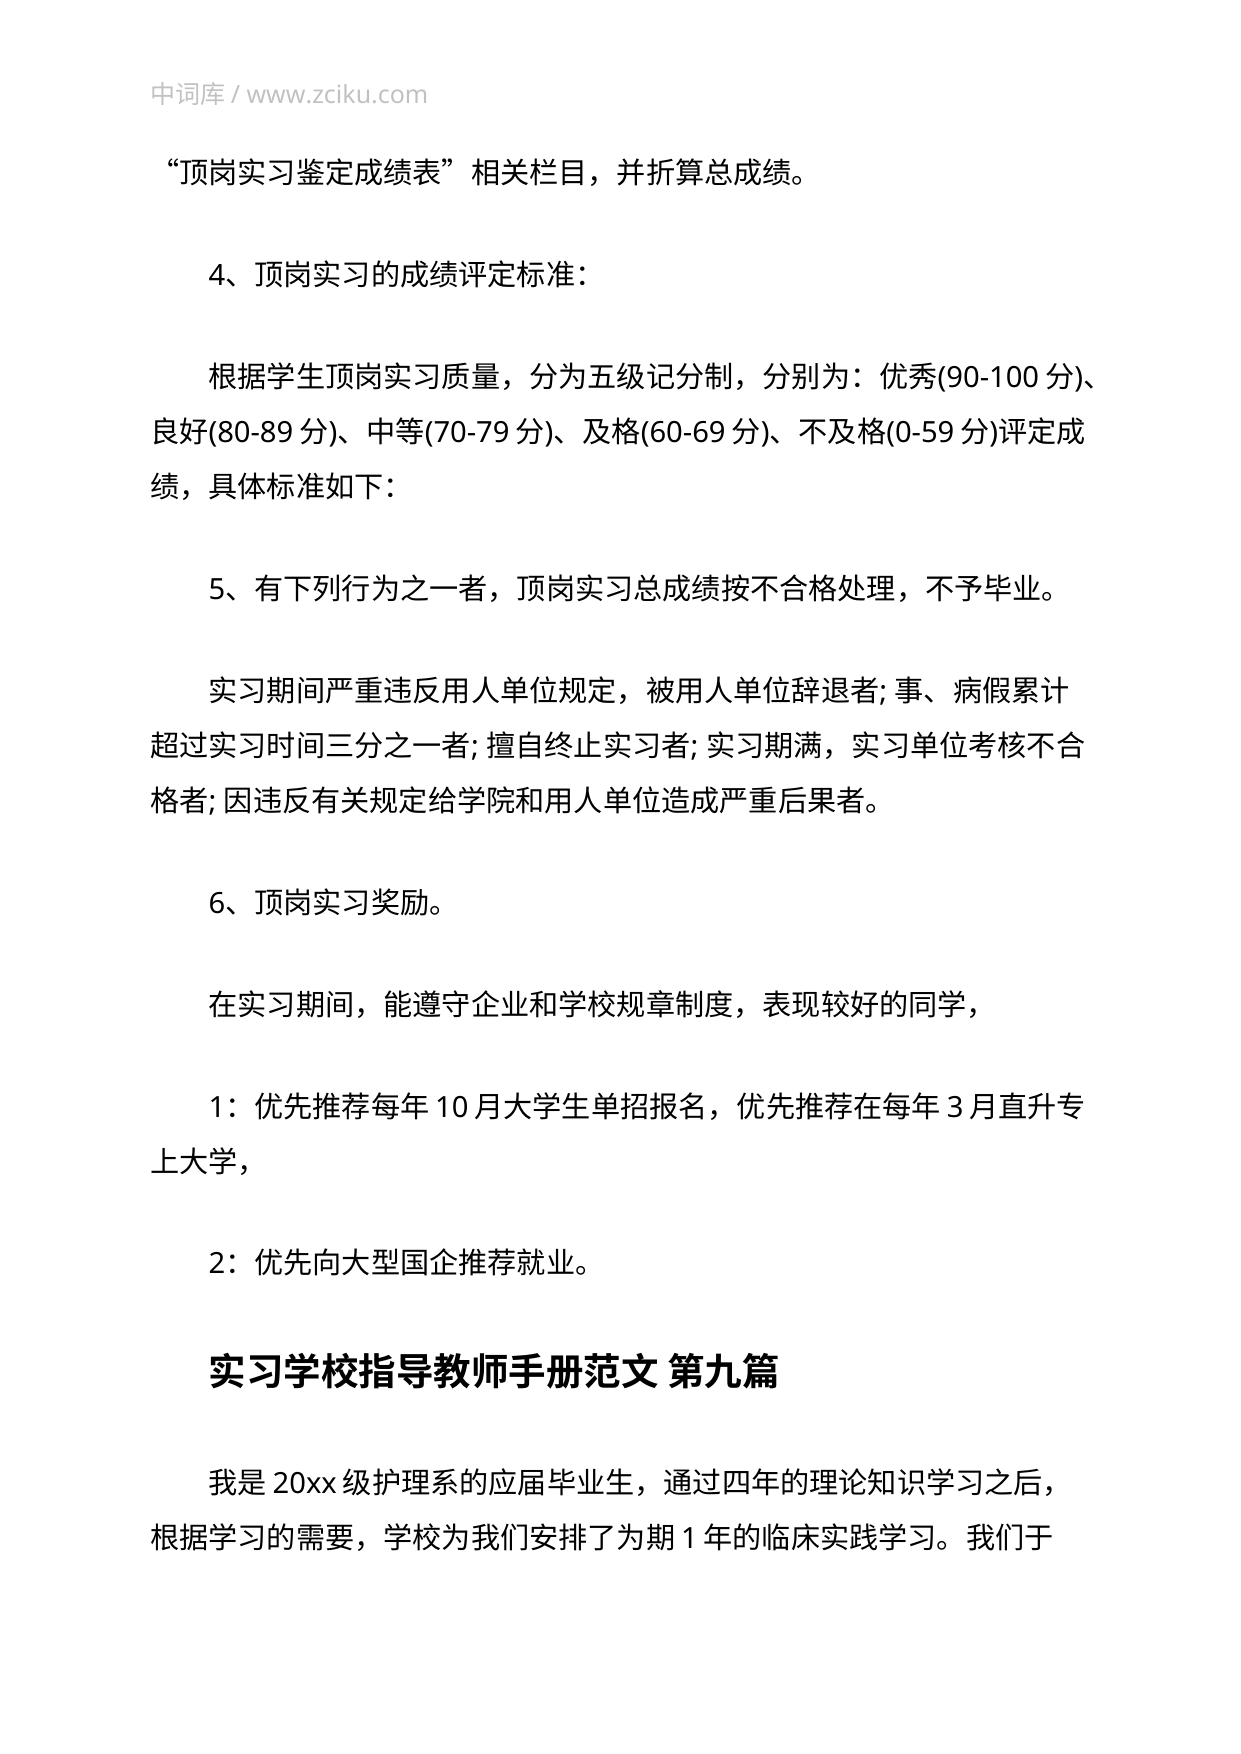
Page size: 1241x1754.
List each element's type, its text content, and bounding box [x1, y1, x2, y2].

text 实习期间严重违反用人单位规定，被用人单位辞退者; 事、病假累计超过实习时间三分之一者; 擅自终止实习者; 实习期满，实习单位考核不合格者; 因违反有关规定给学院和用人单位造成严重后果者。 [150, 667, 1090, 820]
text 4、顶岗实习的成绩评定标准： [150, 252, 1090, 294]
text 根据学生顶岗实习质量，分为五级记分制，分别为：优秀(90-100分)、良好(80-89分)、中等(70-79分)、及格(60-69分)、不及格(0-59分)评定成绩，具体标准如下： [150, 354, 1090, 506]
text 1：优先推荐每年10月大学生单招报名，优先推荐在每年3月直升专上大学， [150, 1083, 1090, 1181]
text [150, 1459, 1090, 1557]
text 2：优先向大型国企推荐就业。 [150, 1240, 1090, 1282]
text 在实习期间，能遵守企业和学校规章制度，表现较好的同学， [150, 981, 1090, 1024]
text 实习学校指导教师手册范文 第九篇 [150, 1342, 1090, 1396]
text 6、顶岗实习奖励。 [150, 879, 1090, 922]
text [150, 150, 1090, 192]
text 5、有下列行为之一者，顶岗实习总成绩按不合格处理，不予毕业。 [150, 566, 1090, 608]
